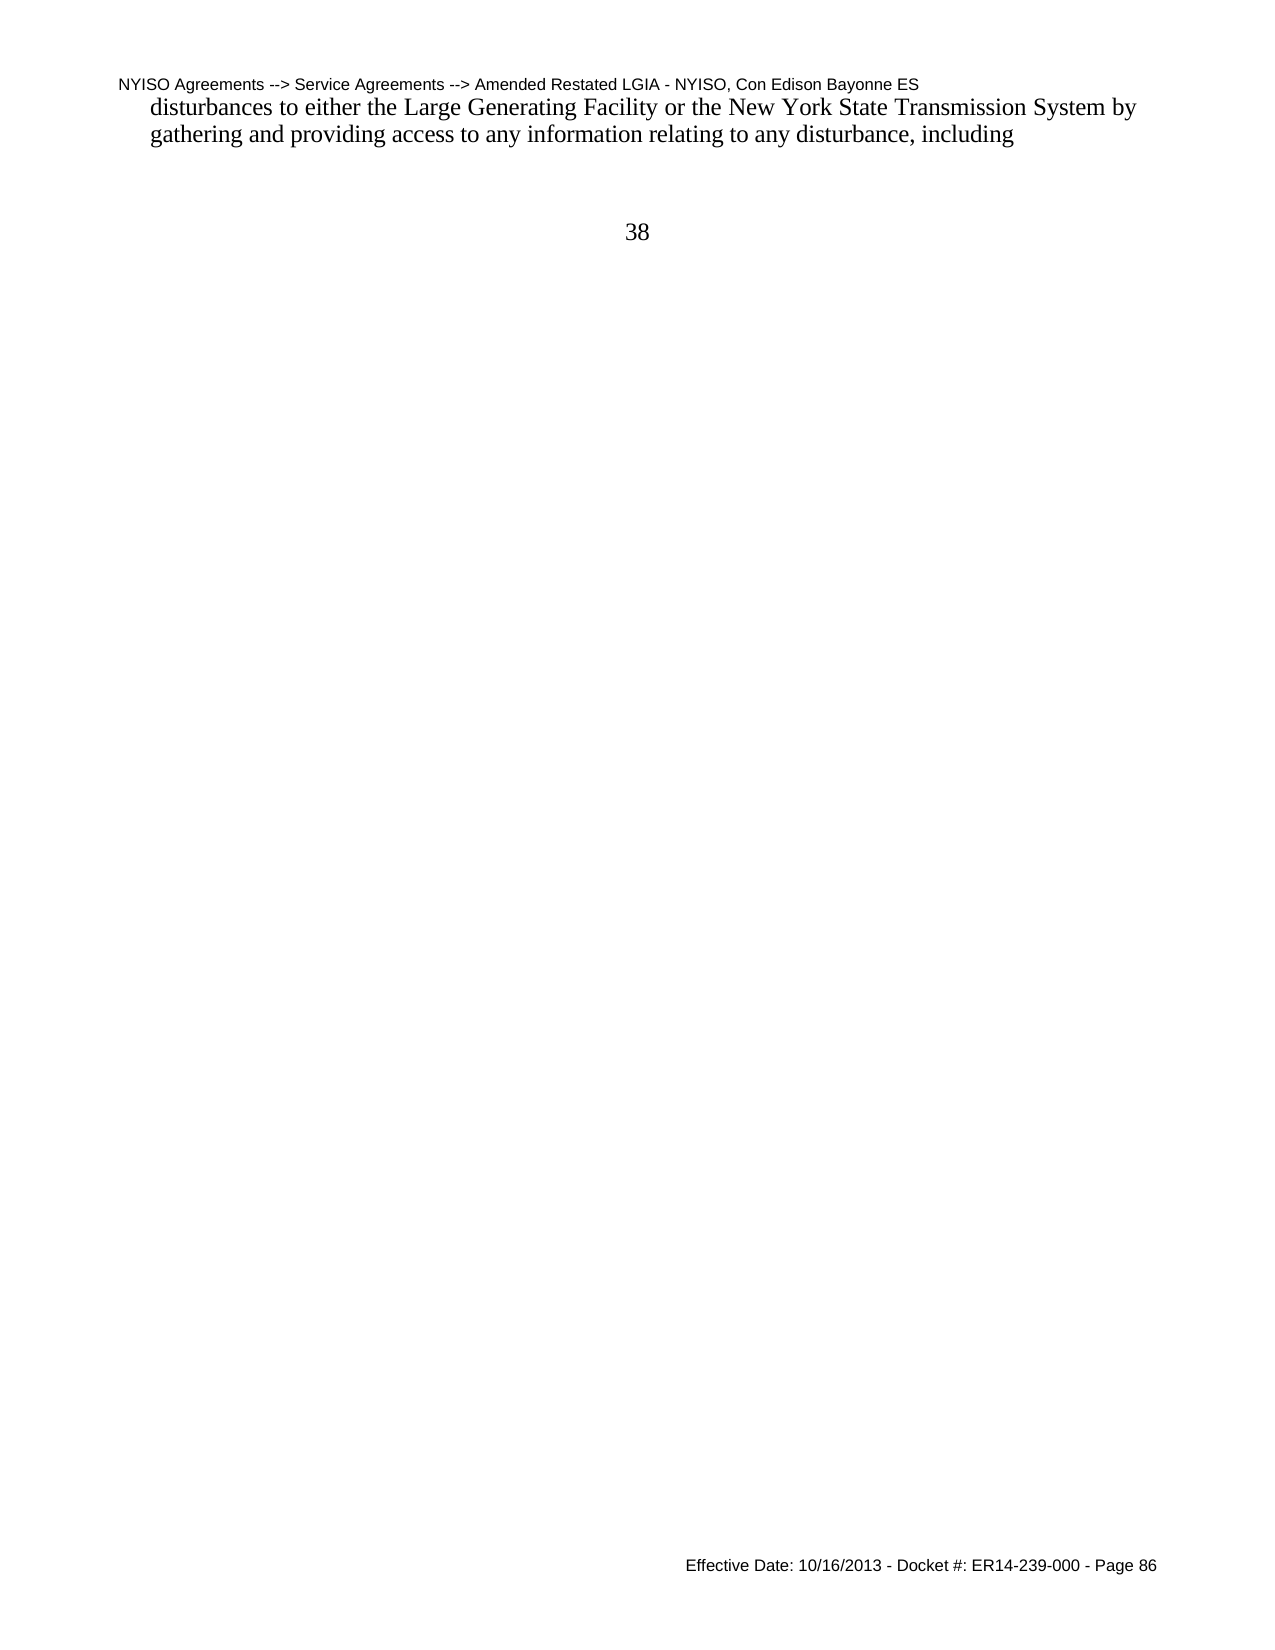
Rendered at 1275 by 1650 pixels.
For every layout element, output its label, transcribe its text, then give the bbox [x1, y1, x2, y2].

text disturbances to either the Large Generating Facility or the New York State Transmission System by gathering and providing access to any information relating to any disturbance, including [150, 94, 1137, 148]
text 38 [625, 218, 1275, 247]
